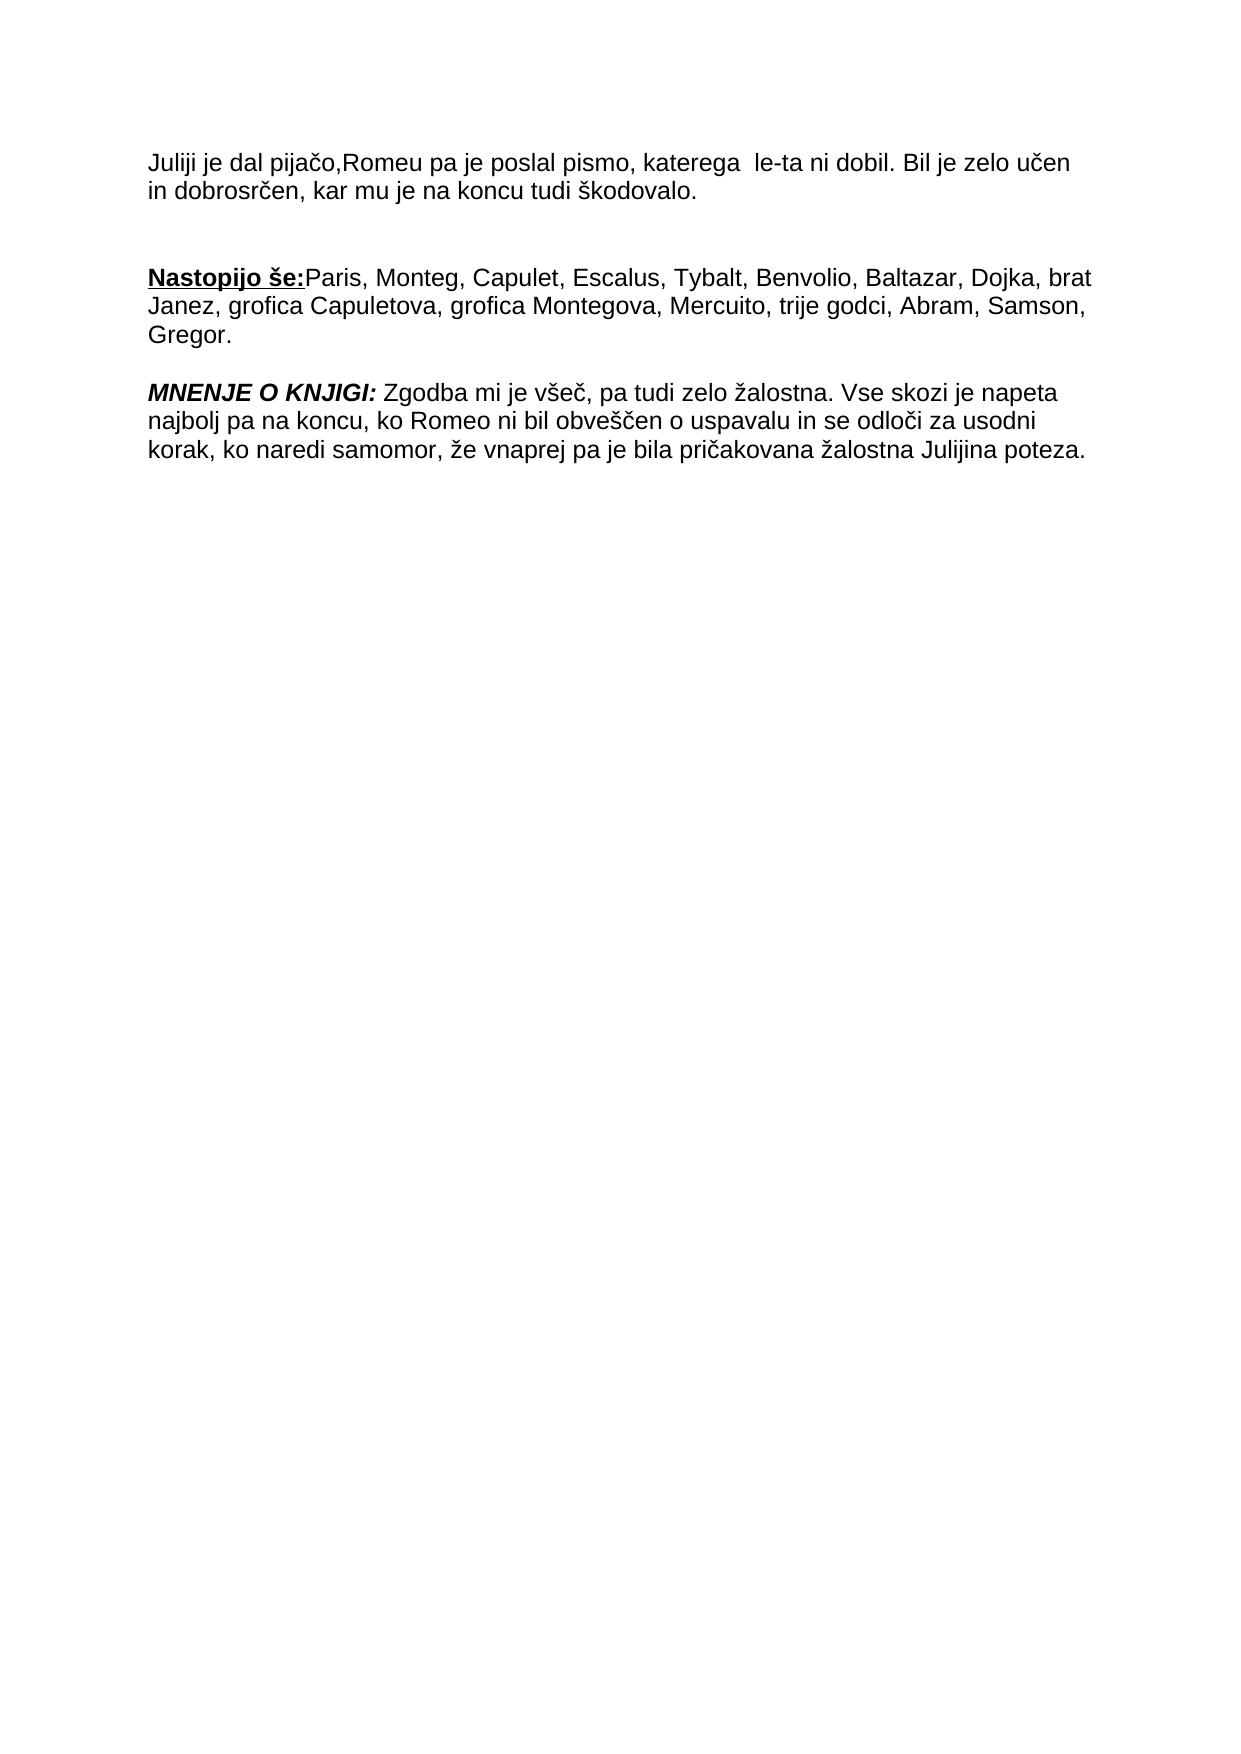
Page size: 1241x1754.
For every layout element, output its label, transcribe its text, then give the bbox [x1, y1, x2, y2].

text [148, 148, 1093, 205]
text Nastopijo še:Paris, Monteg, Capulet, Escalus, Tybalt, Benvolio, Baltazar, Dojka, brat Janez, grofica Capuletova, grofica Montegova, Mercuito, trije godci, Abram, Samson, Gregor. [148, 263, 1093, 349]
text MNENJE O KNJIGI: Zgodba mi je všeč, pa tudi zelo žalostna. Vse skozi je napeta najbolj pa na koncu, ko Romeo ni bil obveščen o uspavalu in se odloči za usodni korak, ko naredi samomor, že vnaprej pa je bila pričakovana žalostna Julijina poteza. [148, 378, 1093, 464]
